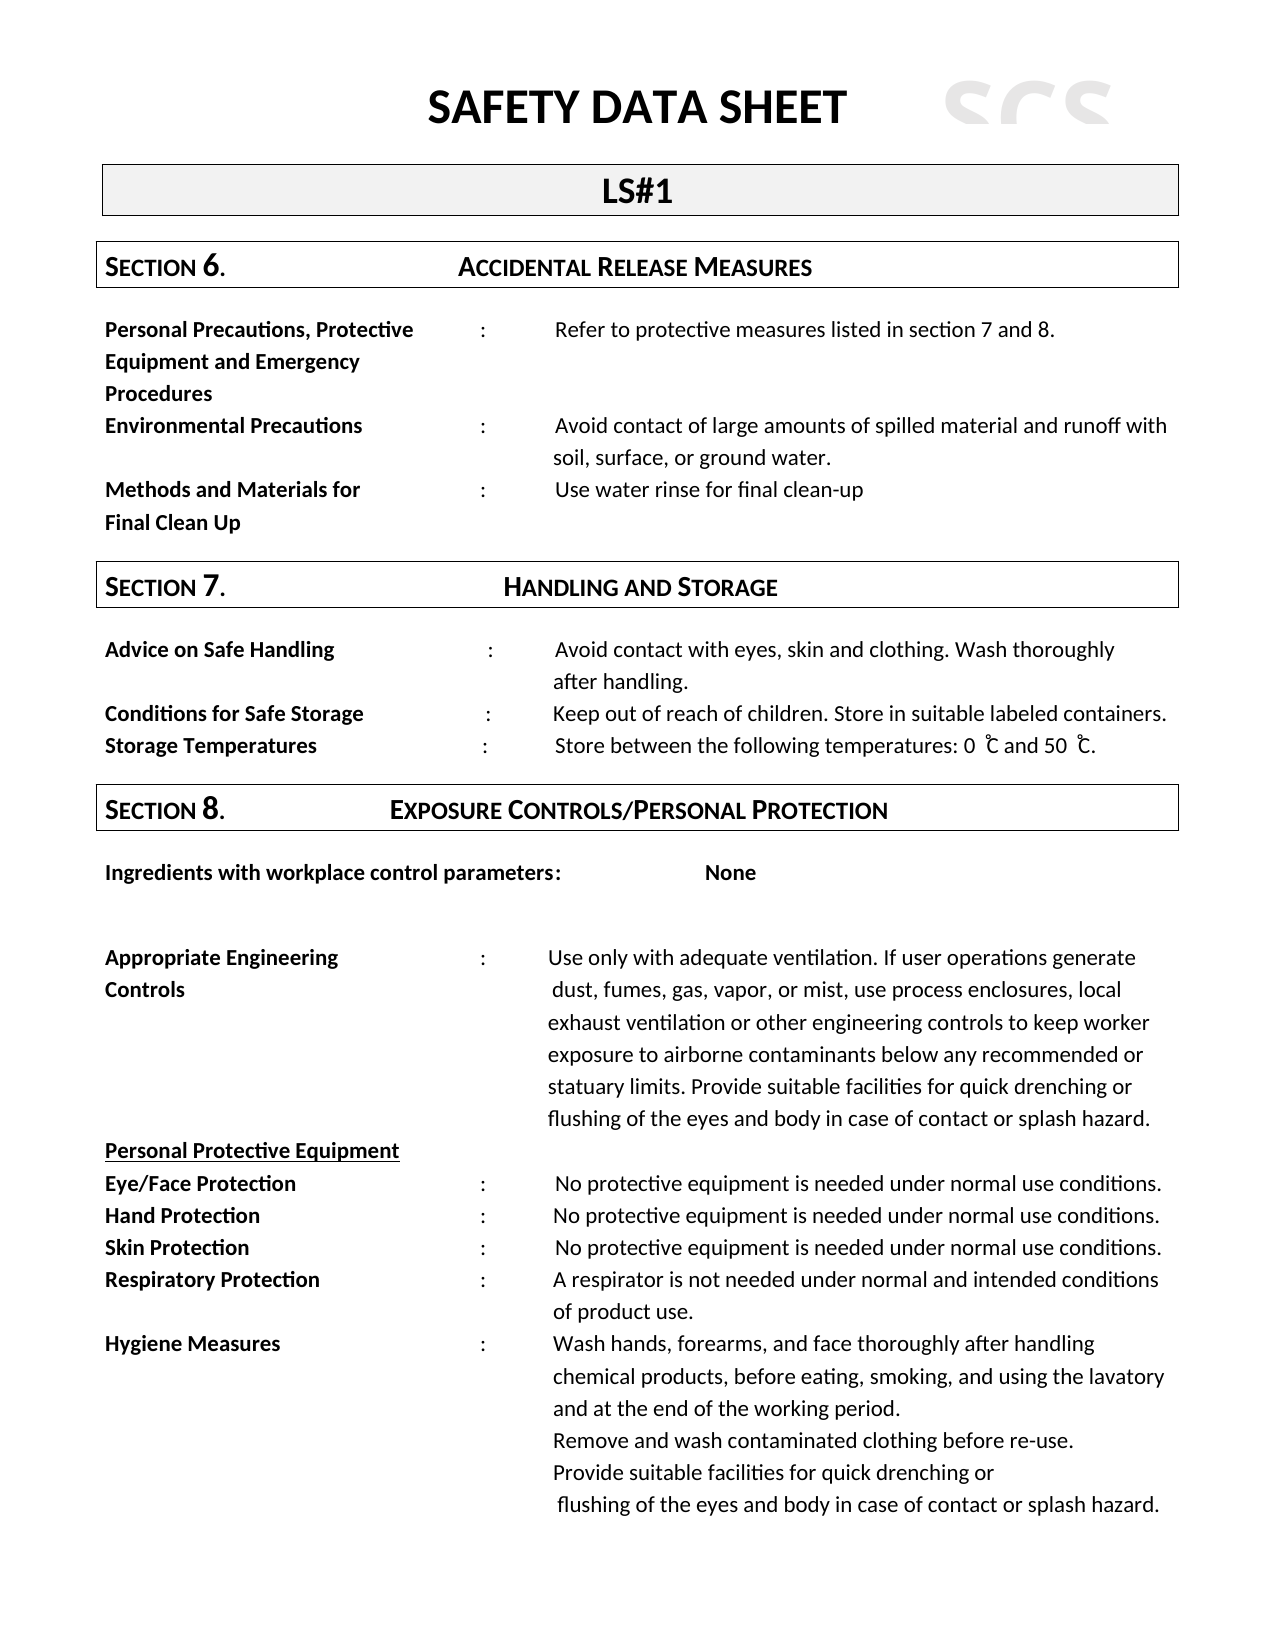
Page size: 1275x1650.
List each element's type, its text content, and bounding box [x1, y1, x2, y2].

text SECTION 8. EXPOSURE CONTROLS/PERSONAL PROTECTION [97, 785, 1178, 830]
text Methods and Materials for : Use water rinse for final clean-up [105, 476, 1170, 504]
text Equipment and Emergency [105, 347, 1170, 375]
text Advice on Safe Handling : Avoid contact with eyes, skin and clothing. Wash thoroughly [105, 635, 1170, 663]
text Appropriate Engineering : Use only with adequate ventilation. If user operations generate [105, 943, 1170, 971]
text Personal Protective Equipment [105, 1136, 1170, 1164]
text Remove and wash contaminated clothing before re-use. [105, 1426, 1170, 1454]
text of product use. [105, 1297, 1170, 1325]
text flushing of the eyes and body in case of contact or splash hazard. [105, 1491, 1170, 1518]
text Hand Protection : No protective equipment is needed under normal use conditions. [105, 1201, 1170, 1229]
text exposure to airborne contaminants below any recommended or [105, 1040, 1170, 1068]
text Respiratory Protection : A respirator is not needed under normal and intended conditions [105, 1265, 1170, 1293]
text soil, surface, or ground water. [105, 443, 1170, 471]
text Final Clean Up [105, 508, 1170, 536]
text SECTION 6. ACCIDENTAL RELEASE MEASURES [97, 242, 1178, 287]
text exhaust ventilation or other engineering controls to keep worker [105, 1008, 1170, 1036]
text Controls dust, fumes, gas, vapor, or mist, use process enclosures, local [105, 976, 1170, 1003]
text and at the end of the working period. [105, 1394, 1170, 1422]
text Provide suitable facilities for quick drenching or [105, 1458, 1170, 1486]
text Environmental Precautions : Avoid contact of large amounts of spilled material and runoff with [105, 411, 1170, 439]
text flushing of the eyes and body in case of contact or splash hazard. [105, 1104, 1170, 1132]
text Ingredients with workplace control parameters : None [105, 858, 1170, 886]
text Procedures [105, 379, 1170, 407]
text Hygiene Measures : Wash hands, forearms, and face thoroughly after handling [105, 1329, 1170, 1358]
text statuary limits. Provide suitable facilities for quick drenching or [105, 1072, 1170, 1100]
text Personal Precautions, Protective : Refer to protective measures listed in section 7 and 8. [105, 315, 1170, 343]
text Eye/Face Protection : No protective equipment is needed under normal use conditions. [105, 1169, 1170, 1197]
text SECTION 7. HANDLING AND STORAGE [97, 562, 1178, 607]
text Skin Protection : No protective equipment is needed under normal use conditions. [105, 1233, 1170, 1261]
text chemical products, before eating, smoking, and using the lavatory [105, 1362, 1170, 1390]
text Storage Temperatures : Store between the following temperatures: 0 ̊C and 50 ̊C. [105, 731, 1170, 759]
text after handling. Conditions for Safe Storage : Keep out of reach of children. Store in suitable labeled containers. [105, 667, 1170, 727]
